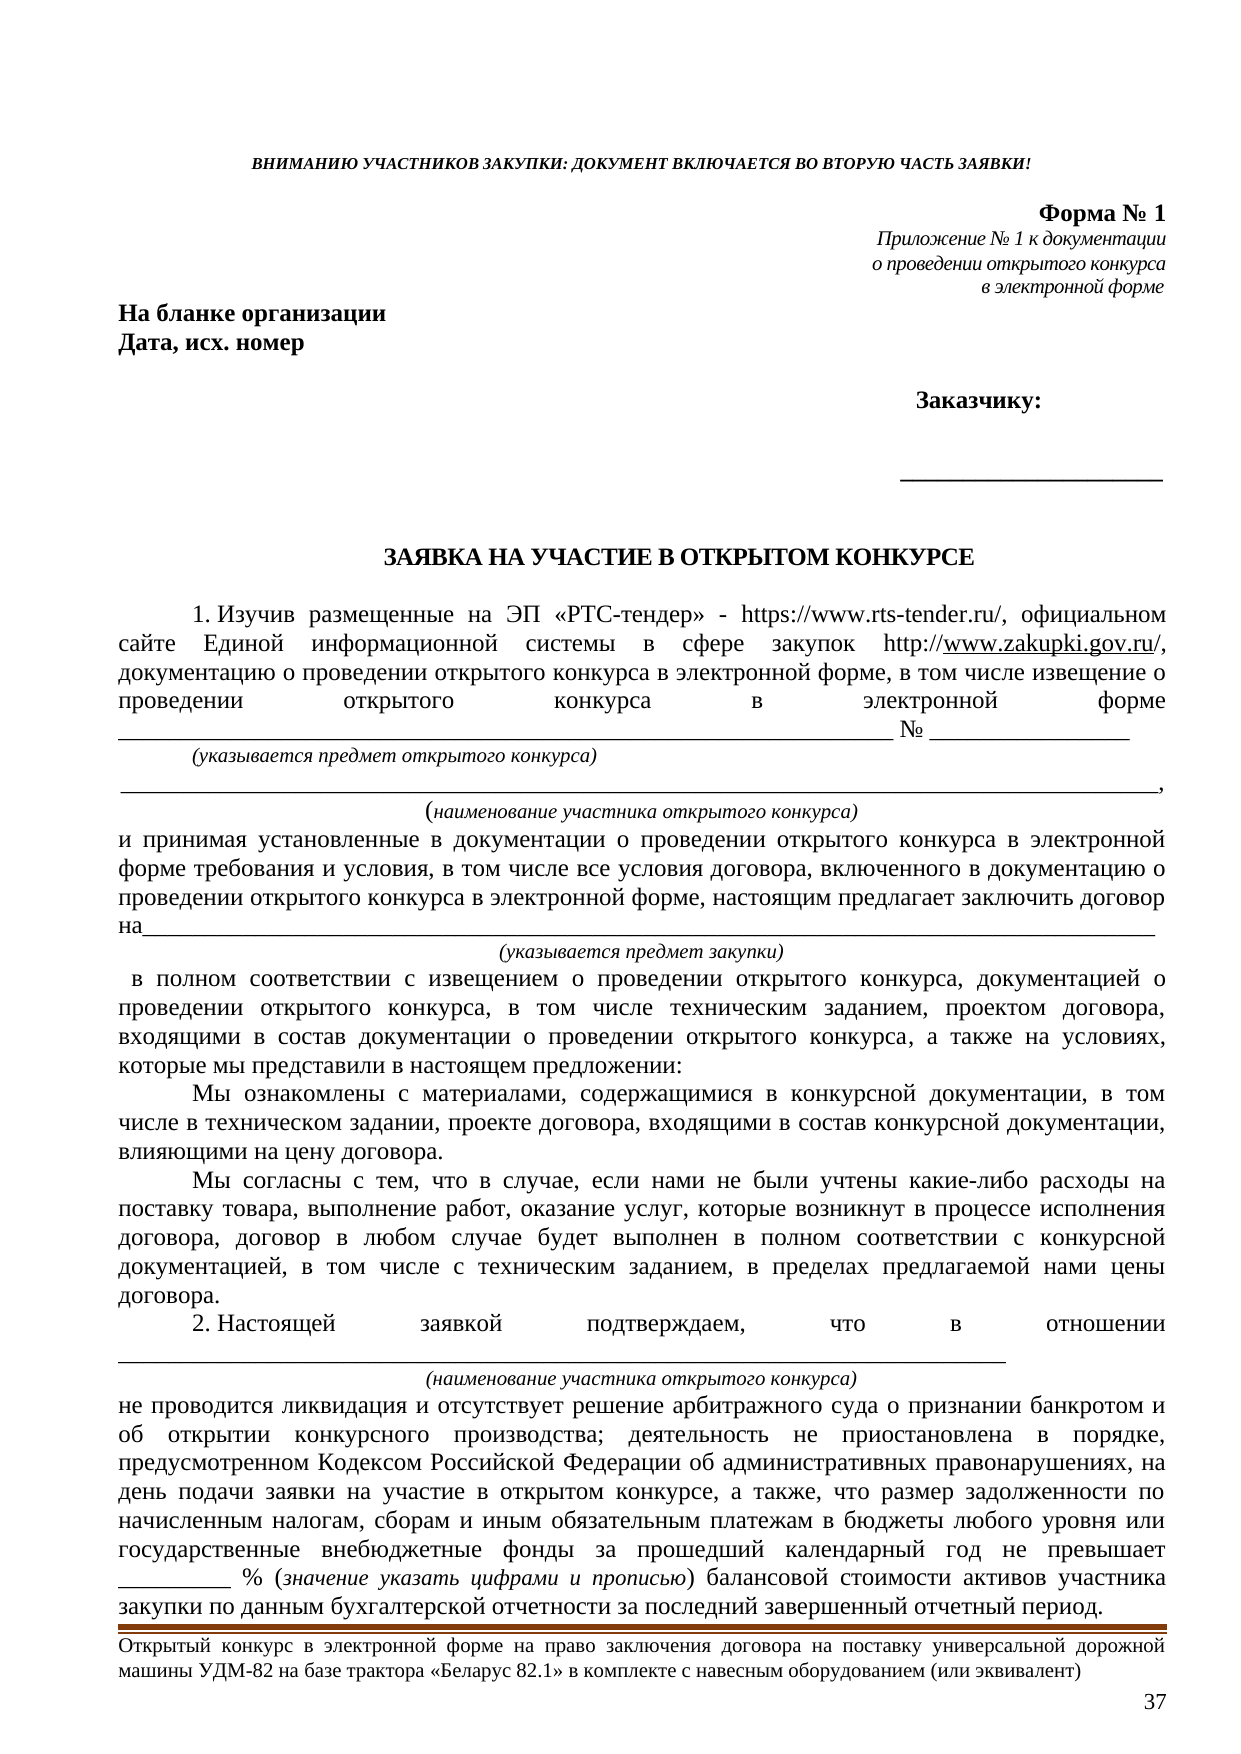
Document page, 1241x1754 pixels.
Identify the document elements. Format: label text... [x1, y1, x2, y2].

text (указывается предмет закупки) [118, 939, 1167, 963]
text Мы ознакомлены с материалами, содержащимися в конкурсной документации, в том числе в техническом задании, проекте договора, входящими в состав конкурсной документации, влияющими на цену договора. [118, 1078, 1167, 1165]
text Заказчику: [118, 385, 1167, 413]
text 1. Изучив размещенные на ЭП «РТС-тендер» - https://www.rts-tender.ru/, официальном сайте Единой информационной системы в сфере закупок http://www.zakupki.gov.ru/, документацию о проведении открытого конкурса в электронной форме, в том числе извещение о проведении открытого конкурса в электронной форме ______________________________________________________________ № ________________ [118, 599, 1167, 743]
text Форма № 1 [118, 198, 1167, 226]
text 2. Настоящей заявкой подтверждаем, что в отношении _______________________________________________________________________ [118, 1308, 1167, 1366]
text ЗАЯВКА НА УЧАСТИЕ В ОТКРЫТОМ КОНКУРСЕ [118, 542, 1167, 570]
text Дата, исх. номер [118, 327, 1167, 356]
text _____________________ [118, 429, 1167, 484]
text в электронной форме [679, 274, 1167, 298]
text в полном соответствии с извещением о проведении открытого конкурса, документацией о проведении открытого конкурса, в том числе техническим заданием, проектом договора, входящими в состав документации о проведении открытого конкурса, а также на условиях, которые мы представили в настоящем предложении: [118, 963, 1167, 1078]
text о проведении открытого конкурса [679, 250, 1167, 274]
text (наименование участника открытого конкурса) [118, 1366, 1167, 1390]
text Мы согласны с тем, что в случае, если нами не были учтены какие-либо расходы на поставку товара, выполнение работ, оказание услуг, которые возникнут в процессе исполнения договора, договор в любом случае будет выполнен в полном соответствии с конкурсной документацией, в том числе с техническим заданием, в пределах предлагаемой нами цены договора. [118, 1165, 1167, 1308]
text Приложение № 1 к документации [679, 226, 1167, 250]
text (указывается предмет открытого конкурса) [118, 743, 1167, 767]
text На бланке организации [118, 298, 1167, 327]
text и принимая установленные в документации о проведении открытого конкурса в электронной форме требования и условия, в том числе все условия договора, включенного в документацию о проведении открытого конкурса в электронной форме, настоящим предлагает заключить договор на_________________________________________________________________________________ [118, 824, 1167, 939]
text ___________________________________________________________________________________, (наименование участника открытого конкурса) [118, 767, 1167, 824]
text ВНИМАНИЮ УЧАСТНИКОВ ЗАКУПКИ: ДОКУМЕНТ ВКЛЮЧАЕТСЯ ВО ВТОРУЮ ЧАСТЬ ЗАЯВКИ! [118, 153, 1167, 173]
text не проводится ликвидация и отсутствует решение арбитражного суда о признании банкротом и об открытии конкурсного производства; деятельность не приостановлена в порядке, предусмотренном Кодексом Российской Федерации об административных правонарушениях, на день подачи заявки на участие в открытом конкурсе, а также, что размер задолженности по начисленным налогам, сборам и иным обязательным платежам в бюджеты любого уровня или государственные внебюджетные фонды за прошедший календарный год не превышает _________ % (значение указать цифрами и прописью) балансовой стоимости активов участника закупки по данным бухгалтерской отчетности за последний завершенный отчетный период. [118, 1390, 1167, 1620]
